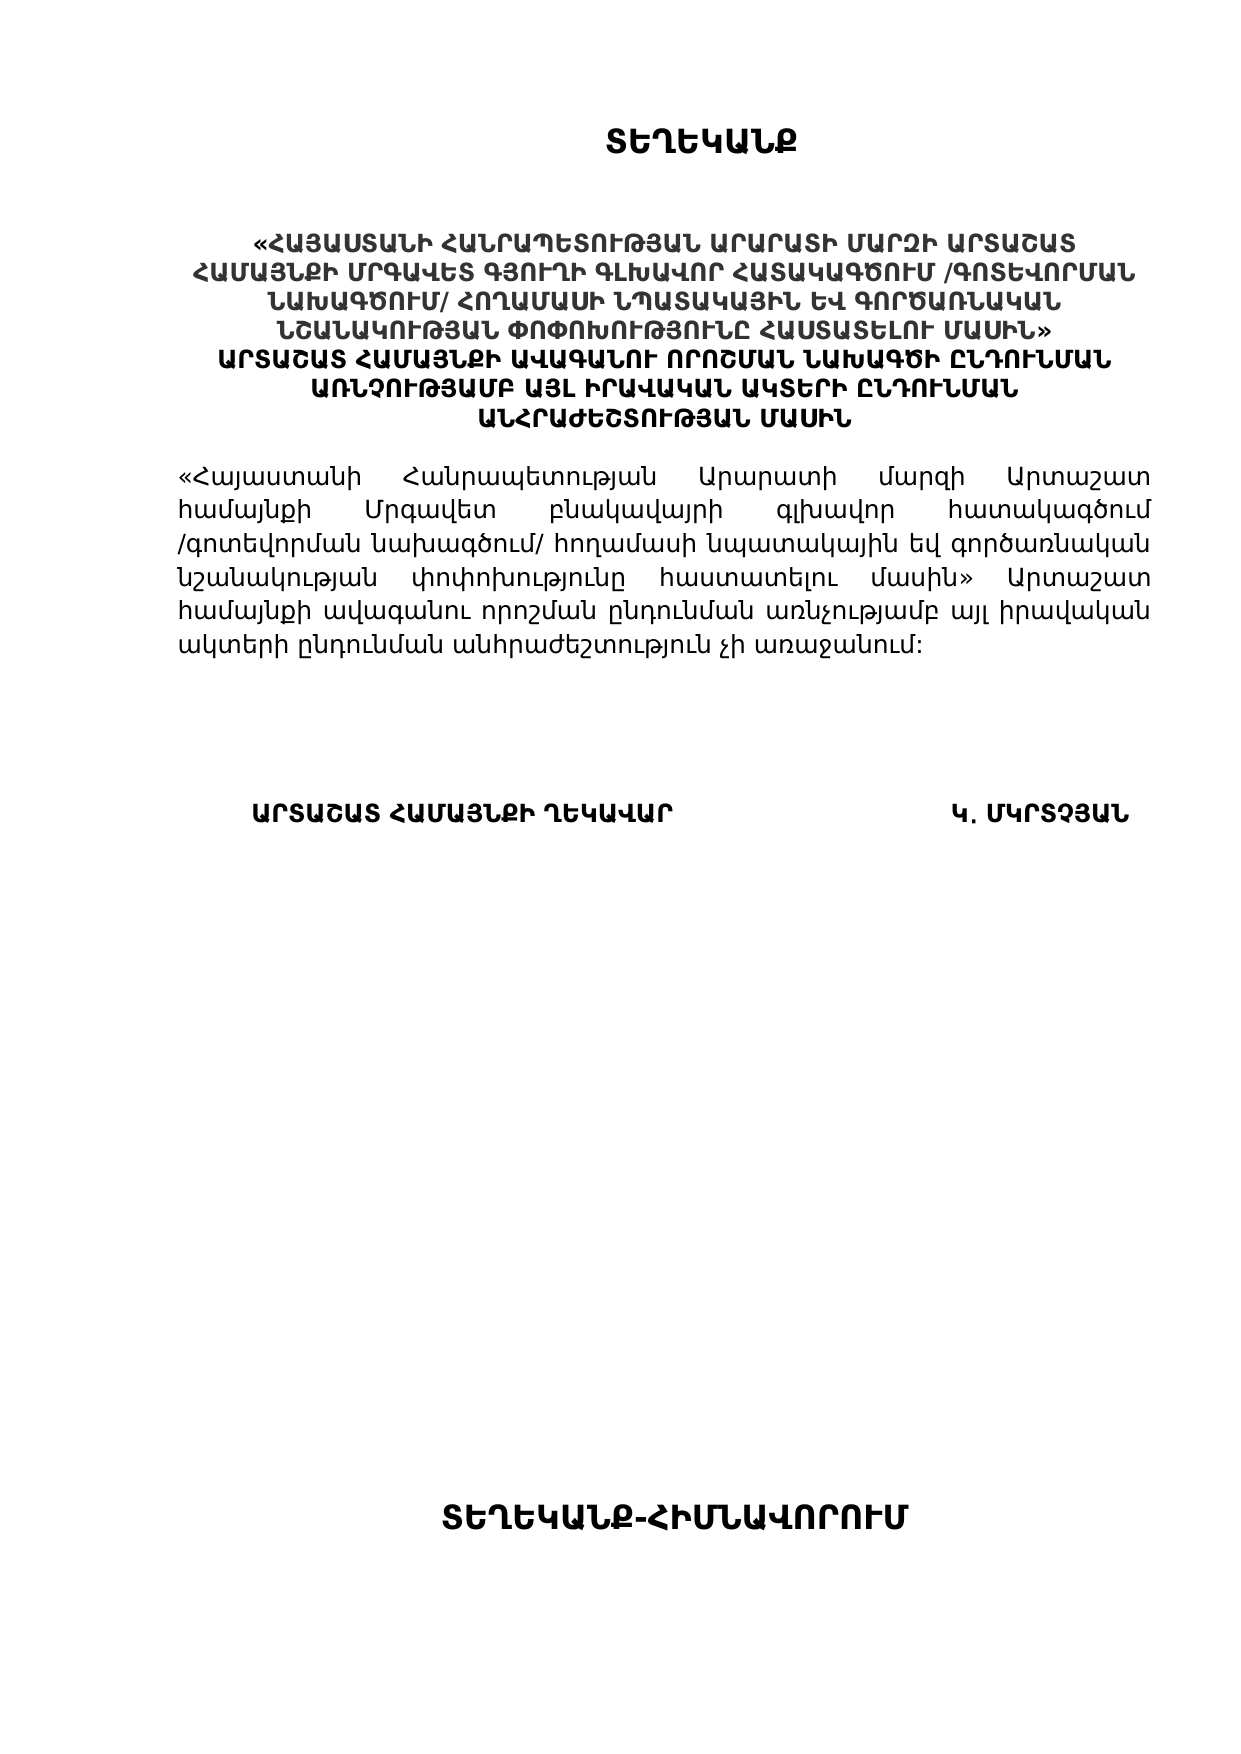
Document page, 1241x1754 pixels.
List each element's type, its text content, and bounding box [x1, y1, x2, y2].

text «Հայաստանի Հանրապետության Արարատի մարզի Արտաշատ համայնքի Մրգավետ բնակավայրի գլխավոր հատակագծում /գոտեվորման նախագծում/ հողամասի նպատակային եվ գործառնական նշանակության փոփոխությունը հաստատելու մասին» Արտաշատ համայնքի ավագանու որոշման ընդունման առնչությամբ այլ իրավական ակտերի ընդունման անհրաժեշտություն չի առաջանում: [177, 462, 1152, 659]
text ԱՐՏԱՇԱՏ ՀԱՄԱՅՆՔԻ ՂԵԿԱՎԱՐ Կ․ ՄԿՐՏՉՅԱՆ [251, 798, 1152, 829]
text ՏԵՂԵԿԱՆՔ-ՀԻՄՆԱՎՈՐՈՒՄ [251, 1498, 1152, 1537]
table_header «ՀԱՅԱՍՏԱՆԻ ՀԱՆՐԱՊԵՏՈՒԹՅԱՆ ԱՐԱՐԱՏԻ ՄԱՐԶԻ ԱՐՏԱՇԱՏ ՀԱՄԱՅՆՔԻ ՄՐԳԱՎԵՏ ԳՅՈՒՂԻ ԳԼԽԱՎՈՐ ՀԱՏԱԿԱԳԾՈՒՄ /ԳՈՏԵՎՈՐՄԱՆ ՆԱԽԱԳԾՈՒՄ/ ՀՈՂԱՄԱՍԻ ՆՊԱՏԱԿԱՅԻՆ ԵՎ ԳՈՐԾԱՌՆԱԿԱՆ ՆՇԱՆԱԿՈՒԹՅԱՆ ՓՈՓՈԽՈՒԹՅՈՒՆԸ ՀԱՍՏԱՏԵԼՈՒ ՄԱՍԻՆ» ԱՐՏԱՇԱՏ ՀԱՄԱՅՆՔԻ ԱՎԱԳԱՆՈՒ ՈՐՈՇՄԱՆ ՆԱԽԱԳԾԻ ԸՆԴՈՒՆՄԱՆ ԱՌՆՉՈՒԹՅԱՄԲ ԱՅԼ ԻՐԱՎԱԿԱՆ ԱԿՏԵՐԻ ԸՆԴՈՒՆՄԱՆ ԱՆՀՐԱԺԵՇՏՈՒԹՅԱՆ ՄԱՍԻՆ [177, 229, 1152, 433]
text ՏԵՂԵԿԱՆՔ [251, 118, 1152, 163]
